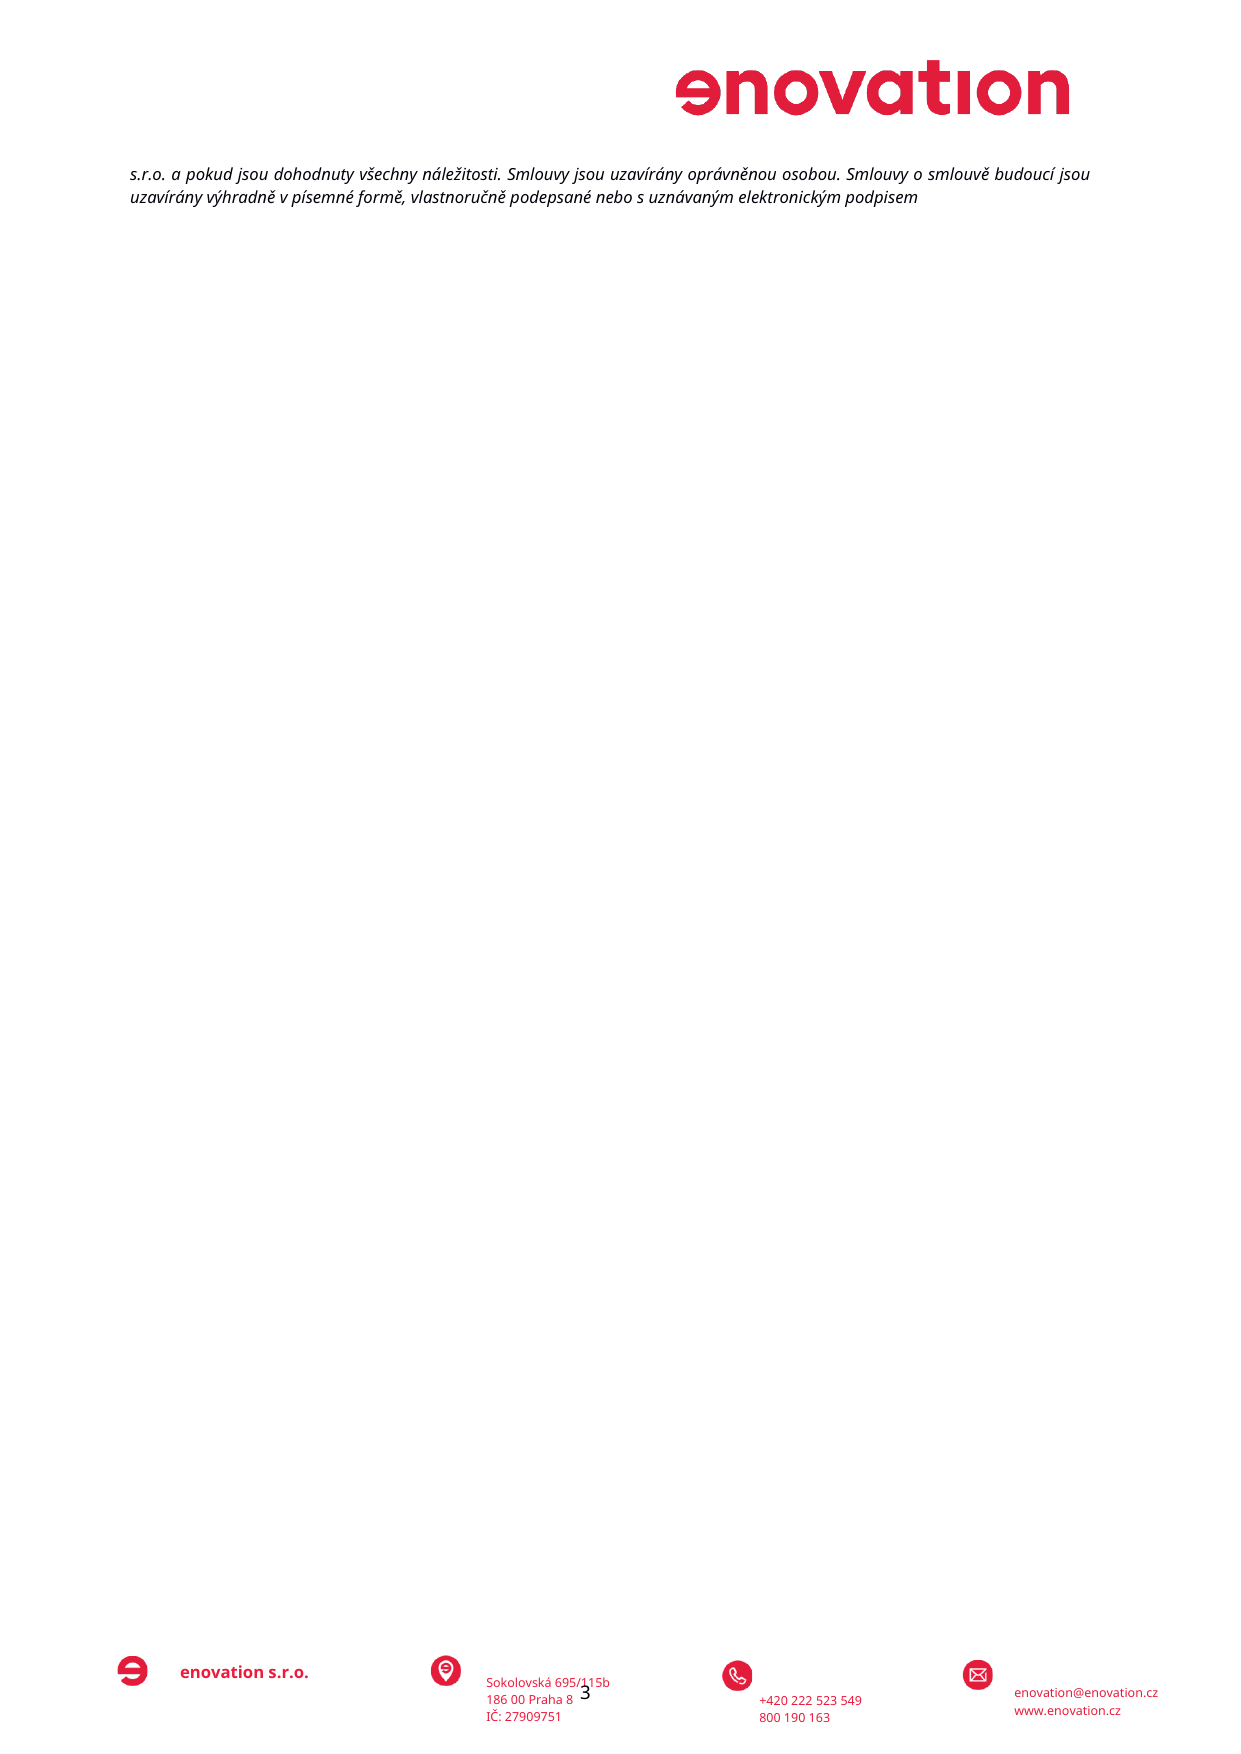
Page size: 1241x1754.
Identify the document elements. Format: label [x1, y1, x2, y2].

picture [962, 1660, 993, 1690]
text [130, 162, 1093, 231]
picture [722, 1660, 753, 1691]
picture [430, 1655, 461, 1686]
picture [117, 1656, 148, 1686]
picture [668, 51, 1073, 121]
